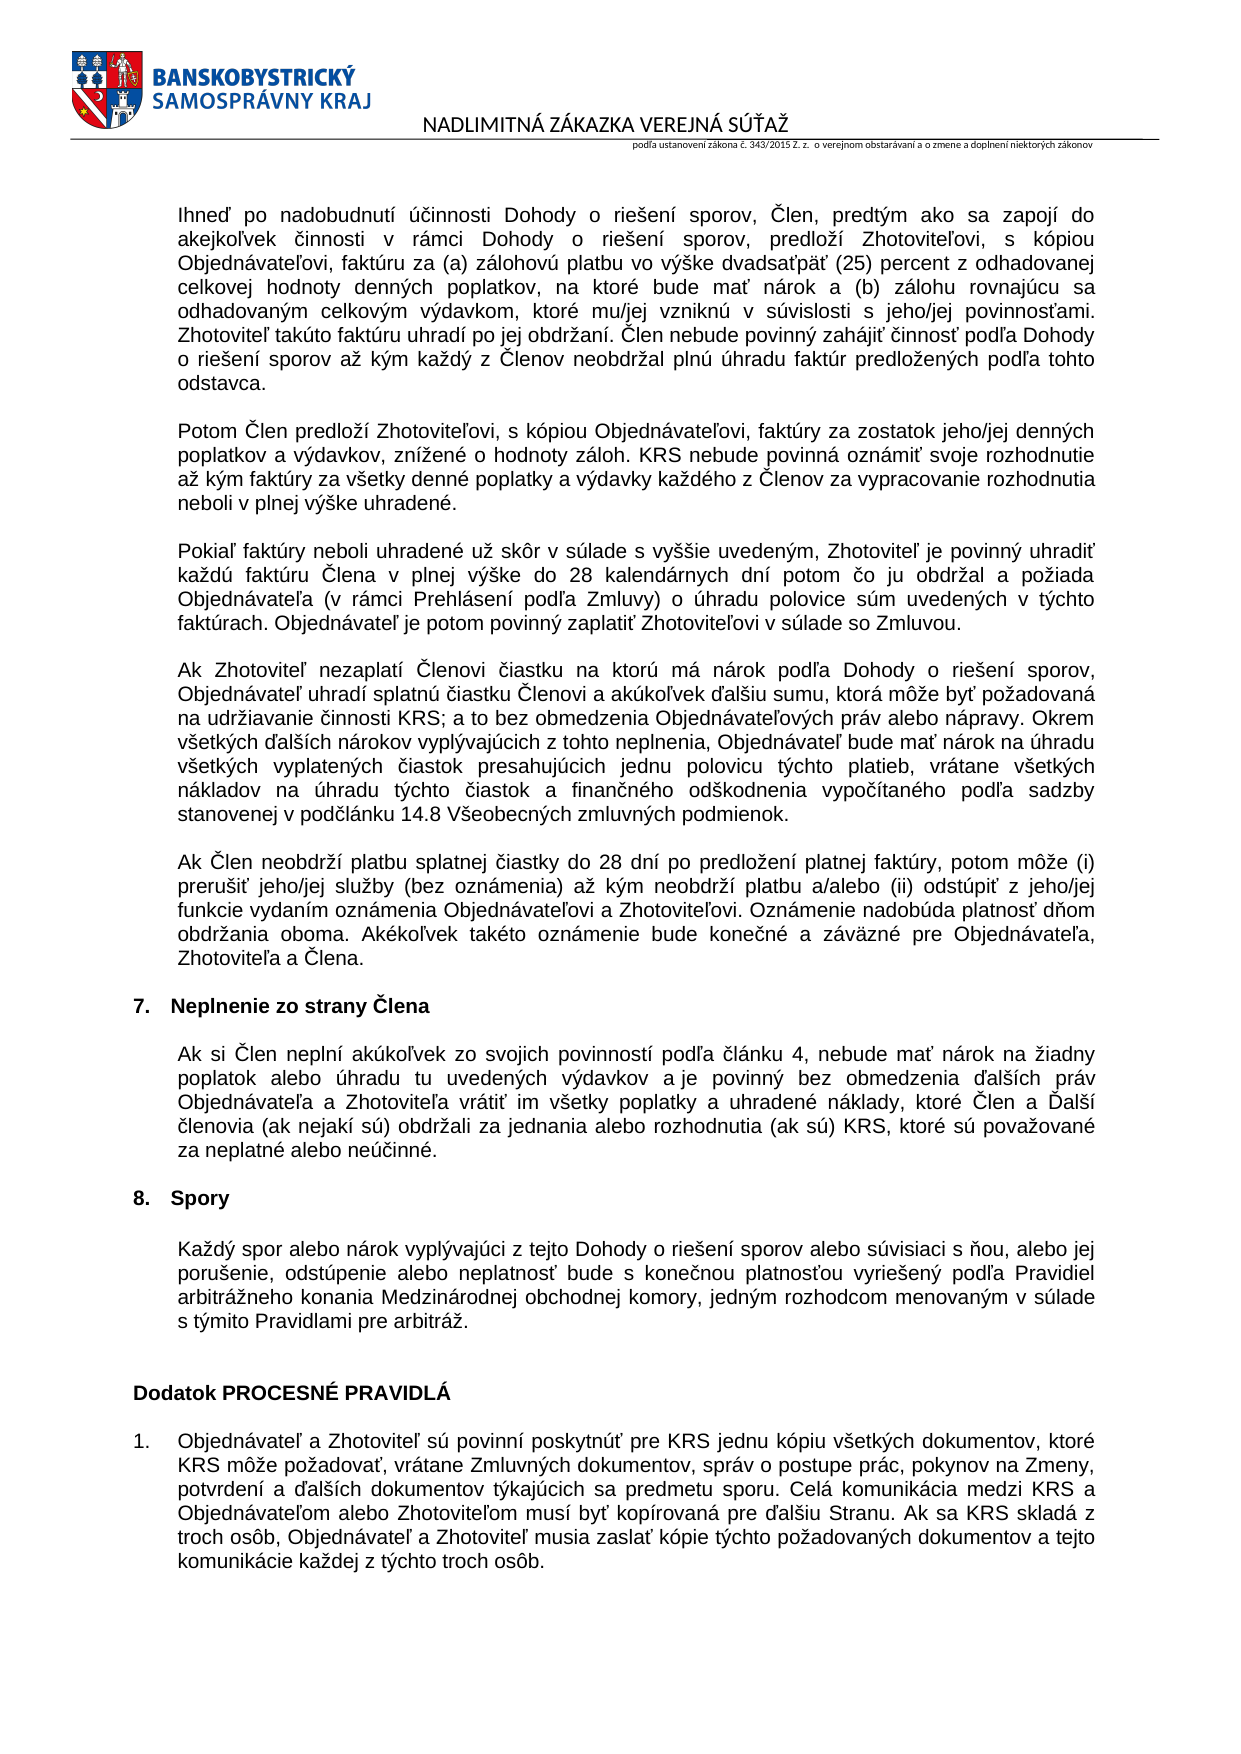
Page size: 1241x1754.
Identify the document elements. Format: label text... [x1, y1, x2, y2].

text Každý spor alebo nárok vyplývajúci z tejto Dohody o riešení sporov alebo súvisiaci s ňou, alebo jej porušenie, odstúpenie alebo neplatnosť bude s konečnou platnosťou vyriešený podľa Pravidiel arbitrážneho konania Medzinárodnej obchodnej komory, jedným rozhodcom menovaným v súlade s týmito Pravidlami pre arbitráž. [177, 1237, 1096, 1333]
text Ihneď po nadobudnutí účinnosti Dohody o riešení sporov, Člen, predtým ako sa zapojí do akejkoľvek činnosti v rámci Dohody o riešení sporov, predloží Zhotoviteľovi, s kópiou Objednávateľovi, faktúru za (a) zálohovú platbu vo výške dvadsaťpäť (25) percent z odhadovanej celkovej hodnoty denných poplatkov, na ktoré bude mať nárok a (b) zálohu rovnajúcu sa odhadovaným celkovým výdavkom, ktoré mu/jej vzniknú v súvislosti s jeho/jej povinnosťami. Zhotoviteľ takúto faktúru uhradí po jej obdržaní. Člen nebude povinný zahájiť činnosť podľa Dohody o riešení sporov až kým každý z Členov neobdržal plnú úhradu faktúr predložených podľa tohto odstavca. [177, 203, 1096, 395]
text Ak Zhotoviteľ nezaplatí Členovi čiastku na ktorú má nárok podľa Dohody o riešení sporov, Objednávateľ uhradí splatnú čiastku Členovi a akúkoľvek ďalšiu sumu, ktorá môže byť požadovaná na udržiavanie činnosti KRS; a to bez obmedzenia Objednávateľových práv alebo nápravy. Okrem všetkých ďalších nárokov vyplývajúcich z tohto neplnenia, Objednávateľ bude mať nárok na úhradu všetkých vyplatených čiastok presahujúcich jednu polovicu týchto platieb, vrátane všetkých nákladov na úhradu týchto čiastok a finančného odškodnenia vypočítaného podľa sadzby stanovenej v podčlánku 14.8 Všeobecných zmluvných podmienok. [177, 658, 1096, 826]
list Spory [133, 1185, 1096, 1209]
text Ak si Člen neplní akúkoľvek zo svojich povinností podľa článku 4, nebude mať nárok na žiadny poplatok alebo úhradu tu uvedených výdavkov a je povinný bez obmedzenia ďalších práv Objednávateľa a Zhotoviteľa vrátiť im všetky poplatky a uhradené náklady, ktoré Člen a Ďalší členovia (ak nejakí sú) obdržali za jednania alebo rozhodnutia (ak sú) KRS, ktoré sú považované za neplatné alebo neúčinné. [177, 1042, 1096, 1161]
text Potom Člen predloží Zhotoviteľovi, s kópiou Objednávateľovi, faktúry za zostatok jeho/jej denných poplatkov a výdavkov, znížené o hodnoty záloh. KRS nebude povinná oznámiť svoje rozhodnutie až kým faktúry za všetky denné poplatky a výdavky každého z Členov za vypracovanie rozhodnutia neboli v plnej výške uhradené. [177, 419, 1096, 514]
picture [72, 51, 371, 130]
list Neplnenie zo strany Člena [133, 994, 1096, 1018]
list Objednávateľ a Zhotoviteľ sú povinní poskytnúť pre KRS jednu kópiu všetkých dokumentov, ktoré KRS môže požadovať, vrátane Zmluvných dokumentov, správ o postupe prác, pokynov na Zmeny, potvrdení a ďalších dokumentov týkajúcich sa predmetu sporu. Celá komunikácia medzi KRS a Objednávateľom alebo Zhotoviteľom musí byť kopírovaná pre ďalšiu Stranu. Ak sa KRS skladá z troch osôb, Objednávateľ a Zhotoviteľ musia zaslať kópie týchto požadovaných dokumentov a tejto komunikácie každej z týchto troch osôb. [133, 1429, 1096, 1573]
text Ak Člen neobdrží platbu splatnej čiastky do 28 dní po predložení platnej faktúry, potom môže (i) prerušiť jeho/jej služby (bez oznámenia) až kým neobdrží platbu a/alebo (ii) odstúpiť z jeho/jej funkcie vydaním oznámenia Objednávateľovi a Zhotoviteľovi. Oznámenie nadobúda platnosť dňom obdržania oboma. Akékoľvek takéto oznámenie bude konečné a záväzné pre Objednávateľa, Zhotoviteľa a Člena. [177, 850, 1096, 970]
text Dodatok PROCESNÉ PRAVIDLÁ [133, 1381, 1096, 1405]
text Pokiaľ faktúry neboli uhradené už skôr v súlade s vyššie uvedeným, Zhotoviteľ je povinný uhradiť každú faktúru Člena v plnej výške do 28 kalendárnych dní potom čo ju obdržal a požiada Objednávateľa (v rámci Prehlásení podľa Zmluvy) o úhradu polovice súm uvedených v týchto faktúrach. Objednávateľ je potom povinný zaplatiť Zhotoviteľovi v súlade so Zmluvou. [177, 538, 1096, 634]
